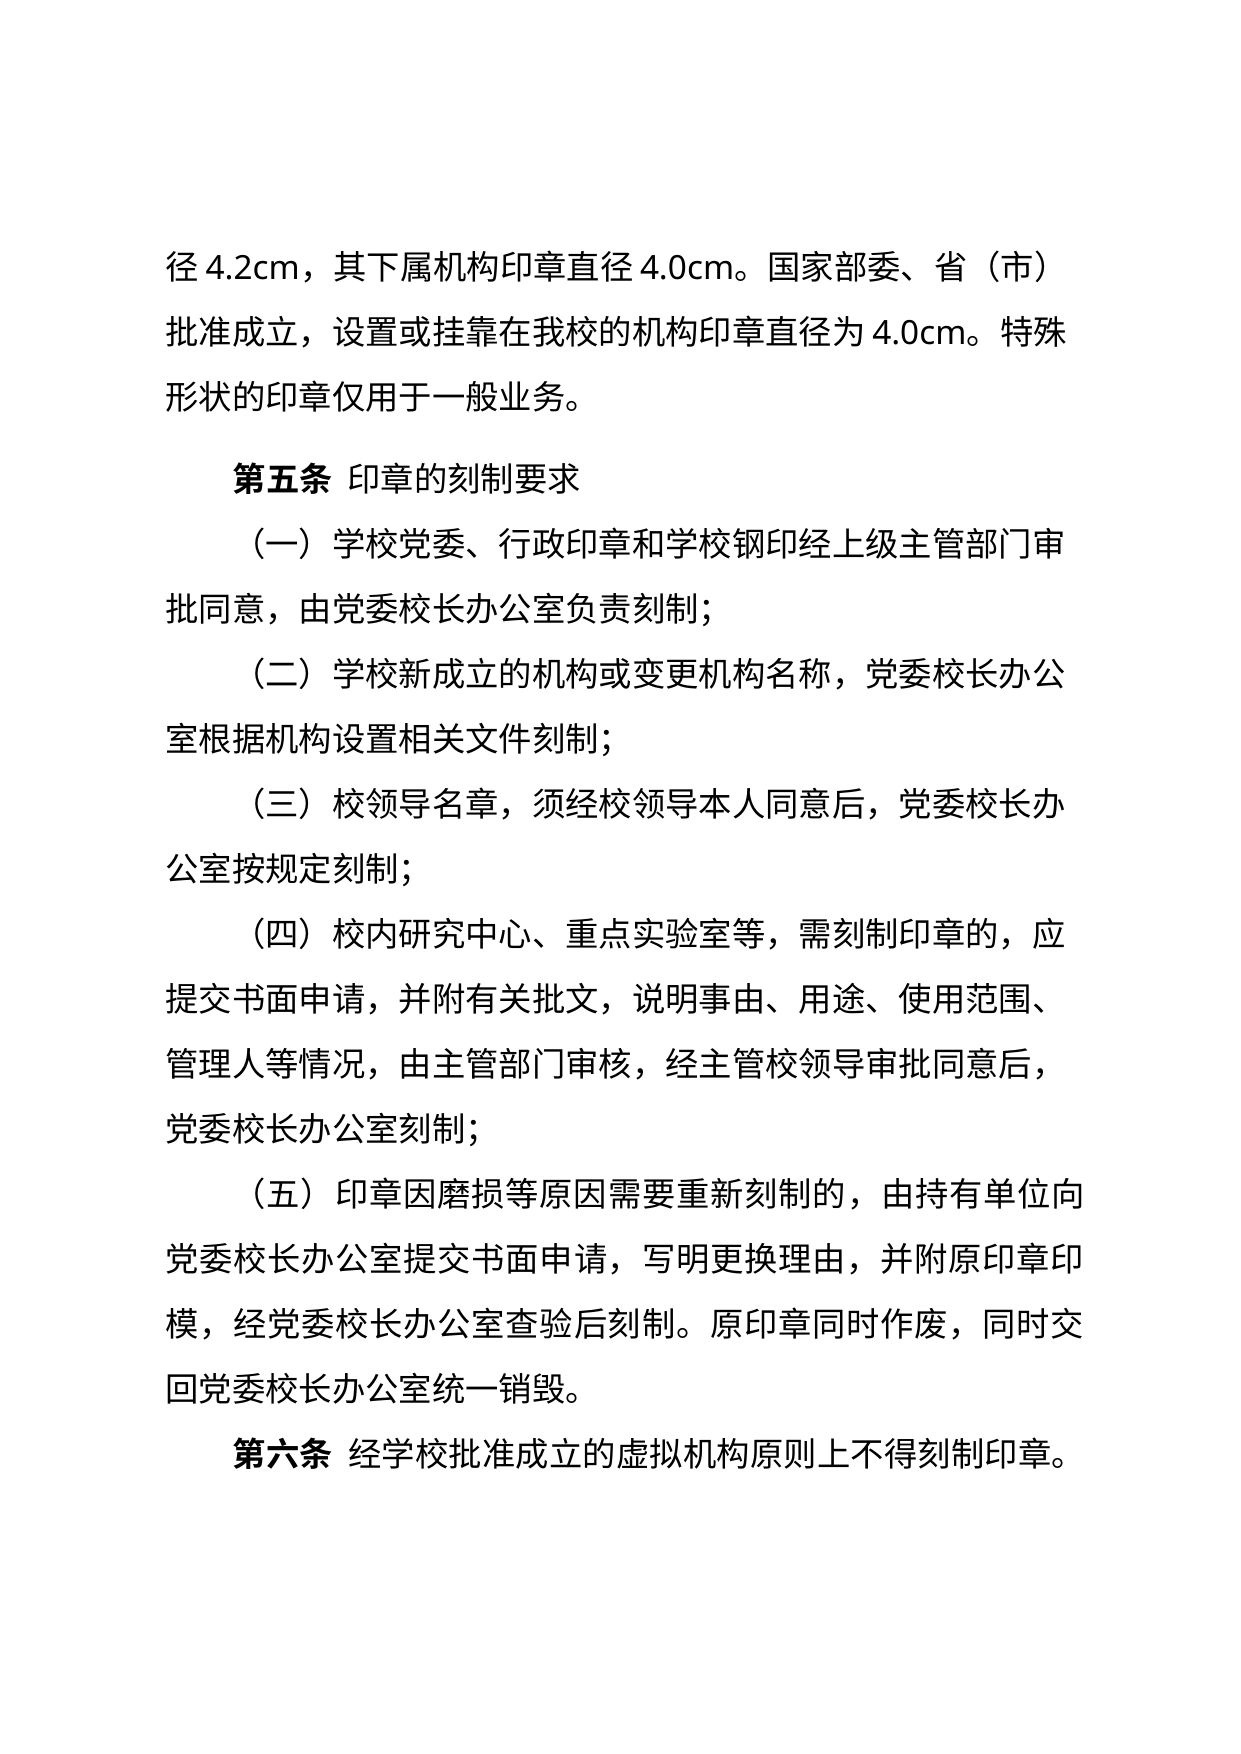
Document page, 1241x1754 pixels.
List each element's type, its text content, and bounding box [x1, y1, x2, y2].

text （一）学校党委、行政印章和学校钢印经上级主管部门审批同意，由党委校长办公室负责刻制； [165, 509, 1087, 639]
text （五）印章因磨损等原因需要重新刻制的，由持有单位向党委校长办公室提交书面申请，写明更换理由，并附原印章印模，经党委校长办公室查验后刻制。原印章同时作废，同时交回党委校长办公室统一销毁。 [165, 1159, 1087, 1419]
text （二）学校新成立的机构或变更机构名称，党委校长办公室根据机构设置相关文件刻制； [165, 639, 1087, 769]
text 第五条 印章的刻制要求 [165, 444, 1087, 509]
text （四）校内研究中心、重点实验室等，需刻制印章的，应提交书面申请，并附有关批文，说明事由、用途、使用范围、管理人等情况，由主管部门审核，经主管校领导审批同意后，党委校长办公室刻制； [165, 899, 1087, 1159]
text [165, 1419, 1087, 1484]
text （三）校领导名章，须经校领导本人同意后，党委校长办公室按规定刻制； [165, 769, 1087, 899]
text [165, 233, 1087, 428]
